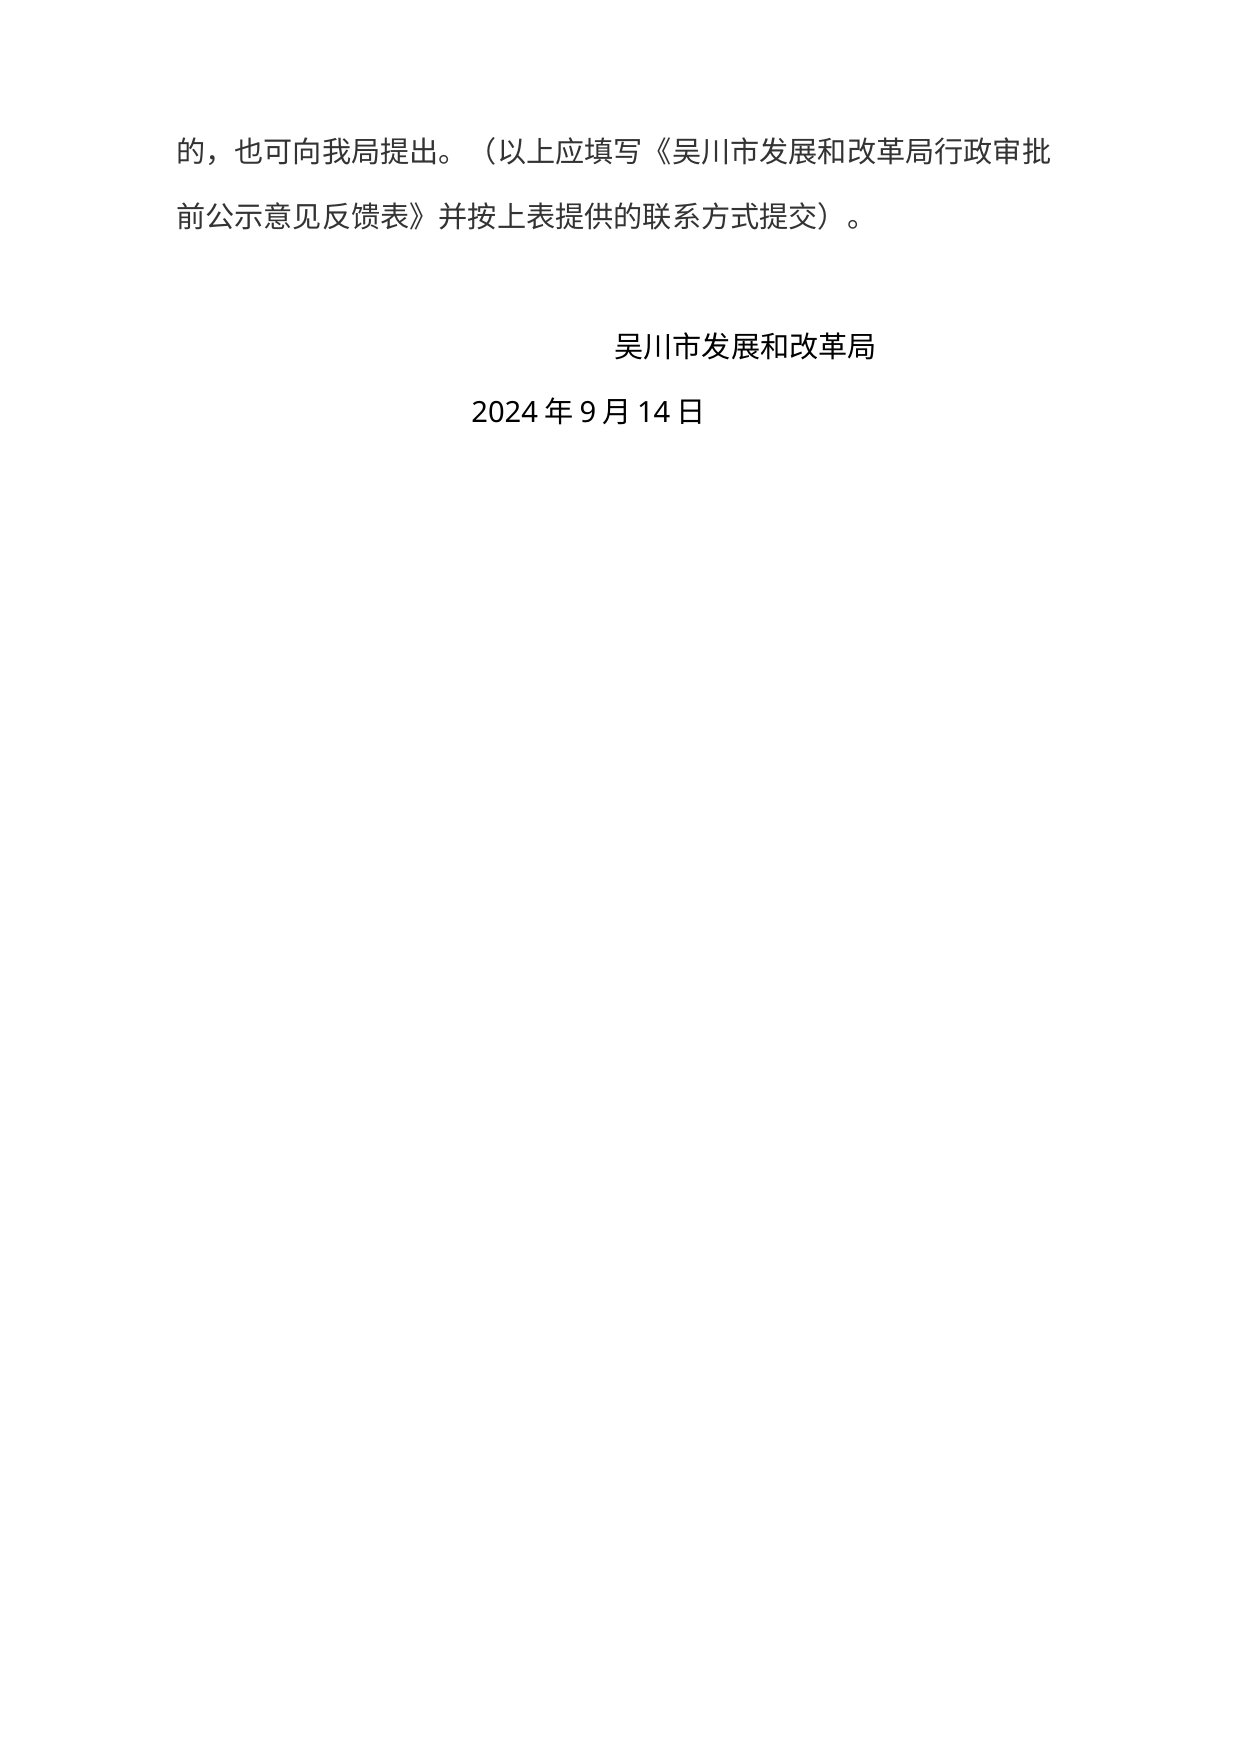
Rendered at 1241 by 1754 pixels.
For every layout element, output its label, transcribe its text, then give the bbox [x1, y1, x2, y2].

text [176, 117, 1064, 247]
text 吴川市发展和改革局 [176, 312, 1064, 377]
text 2024年9月14日 [176, 377, 1064, 442]
